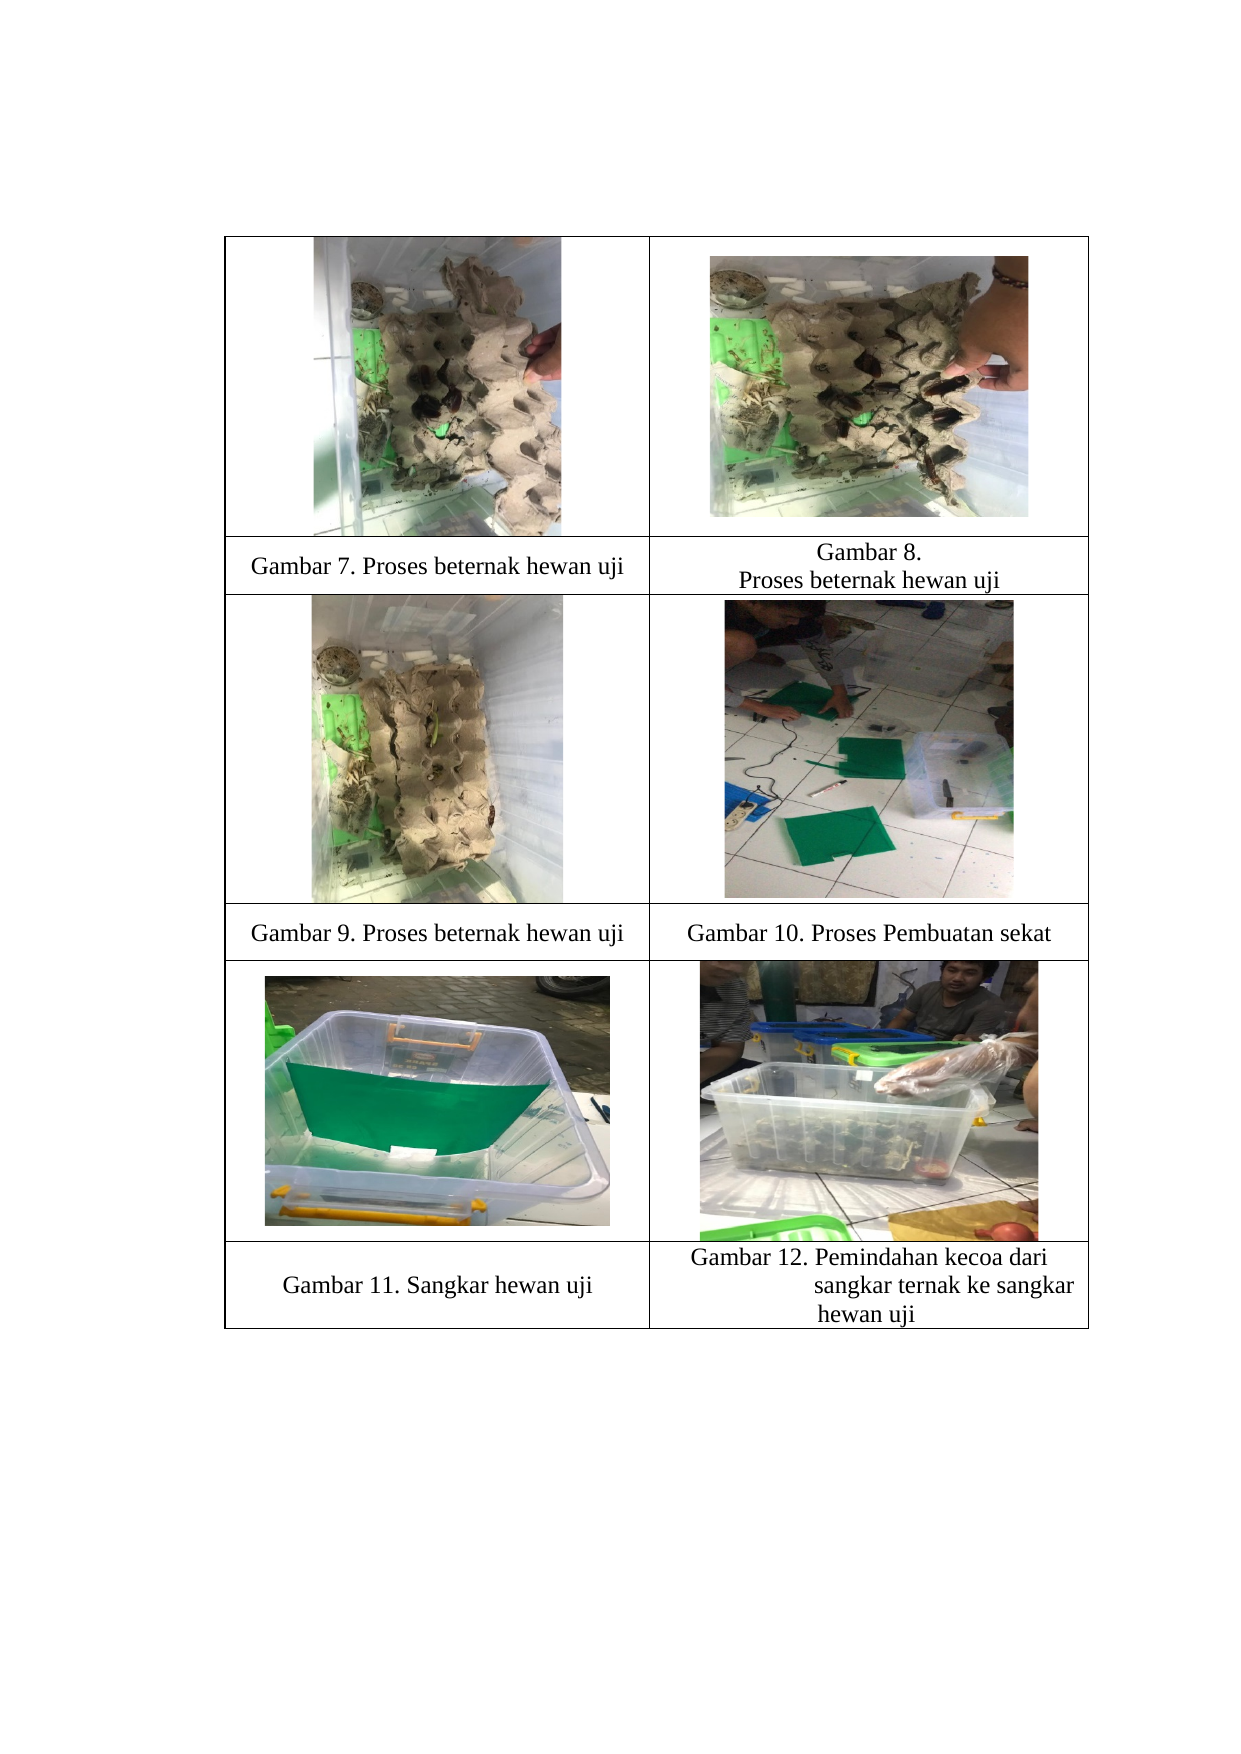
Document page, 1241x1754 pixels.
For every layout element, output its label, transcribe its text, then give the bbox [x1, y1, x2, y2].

table_cell Gambar 12. Pemindahan kecoa dari sangkar ternak ke sangkar hewan uji [650, 1242, 1088, 1328]
picture [709, 256, 1029, 517]
table_cell Gambar 9. Proses beternak hewan uji [226, 904, 649, 960]
table_cell [564, 595, 649, 903]
table_cell [226, 237, 313, 536]
picture [264, 976, 610, 1226]
table_cell [226, 961, 649, 1241]
table_cell [650, 961, 699, 1241]
picture [313, 237, 562, 536]
table_cell Gambar 11. Sangkar hewan uji [226, 1242, 649, 1328]
table_cell [650, 237, 1088, 536]
table_cell [562, 237, 649, 536]
picture [724, 600, 1014, 898]
picture [311, 595, 564, 903]
table_cell [226, 595, 311, 903]
table_cell [1039, 961, 1088, 1241]
table_cell Gambar 8. Proses beternak hewan uji [650, 537, 1088, 594]
picture [699, 961, 1039, 1241]
table_cell Gambar 10. Proses Pembuatan sekat [650, 904, 1088, 960]
table_cell Gambar 7. Proses beternak hewan uji [226, 537, 649, 594]
table_cell [650, 595, 1088, 903]
